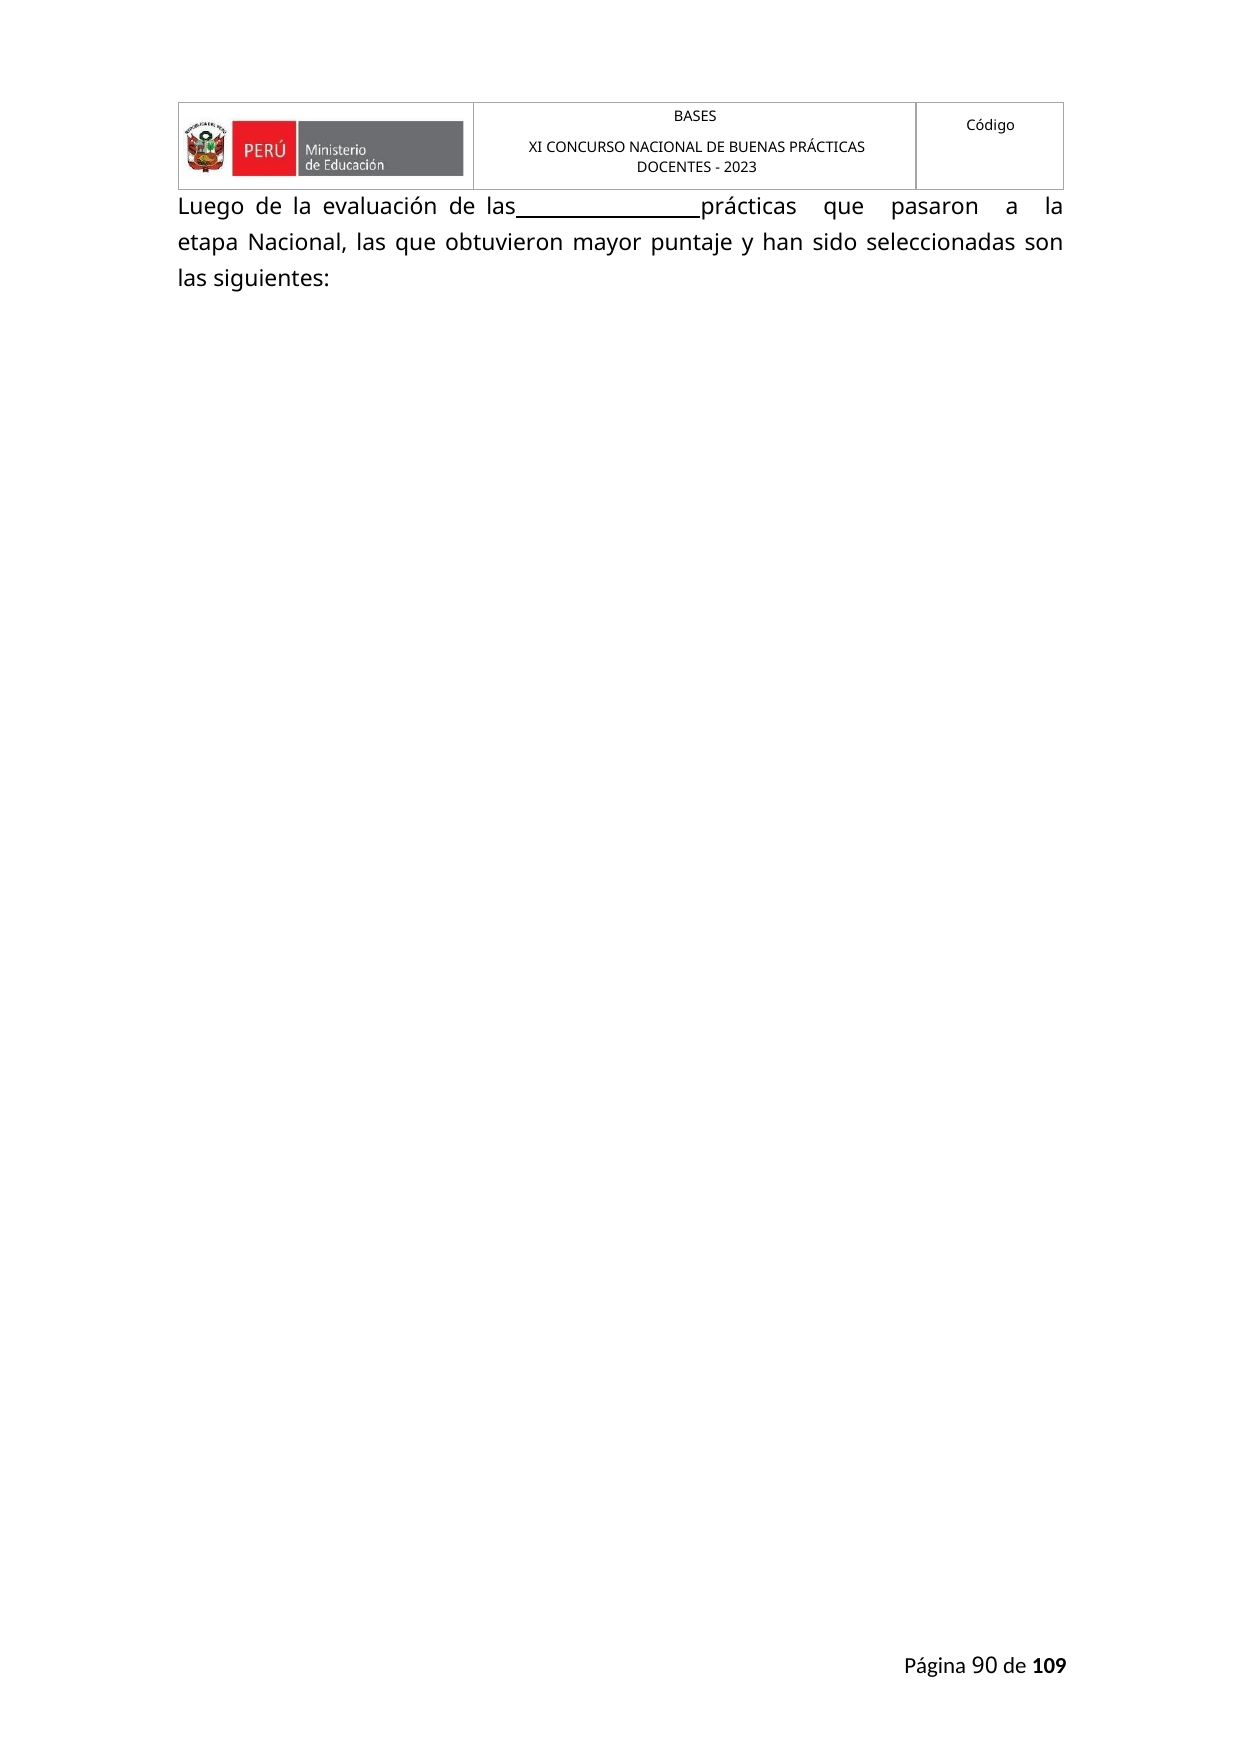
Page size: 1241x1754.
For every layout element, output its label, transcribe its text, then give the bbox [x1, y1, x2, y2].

text Luego de la evaluación de las prácticas que pasaron a la etapa Nacional, las que obtuvieron mayor puntaje y han sido seleccionadas son las siguientes: [177, 189, 1063, 293]
picture [182, 117, 464, 178]
